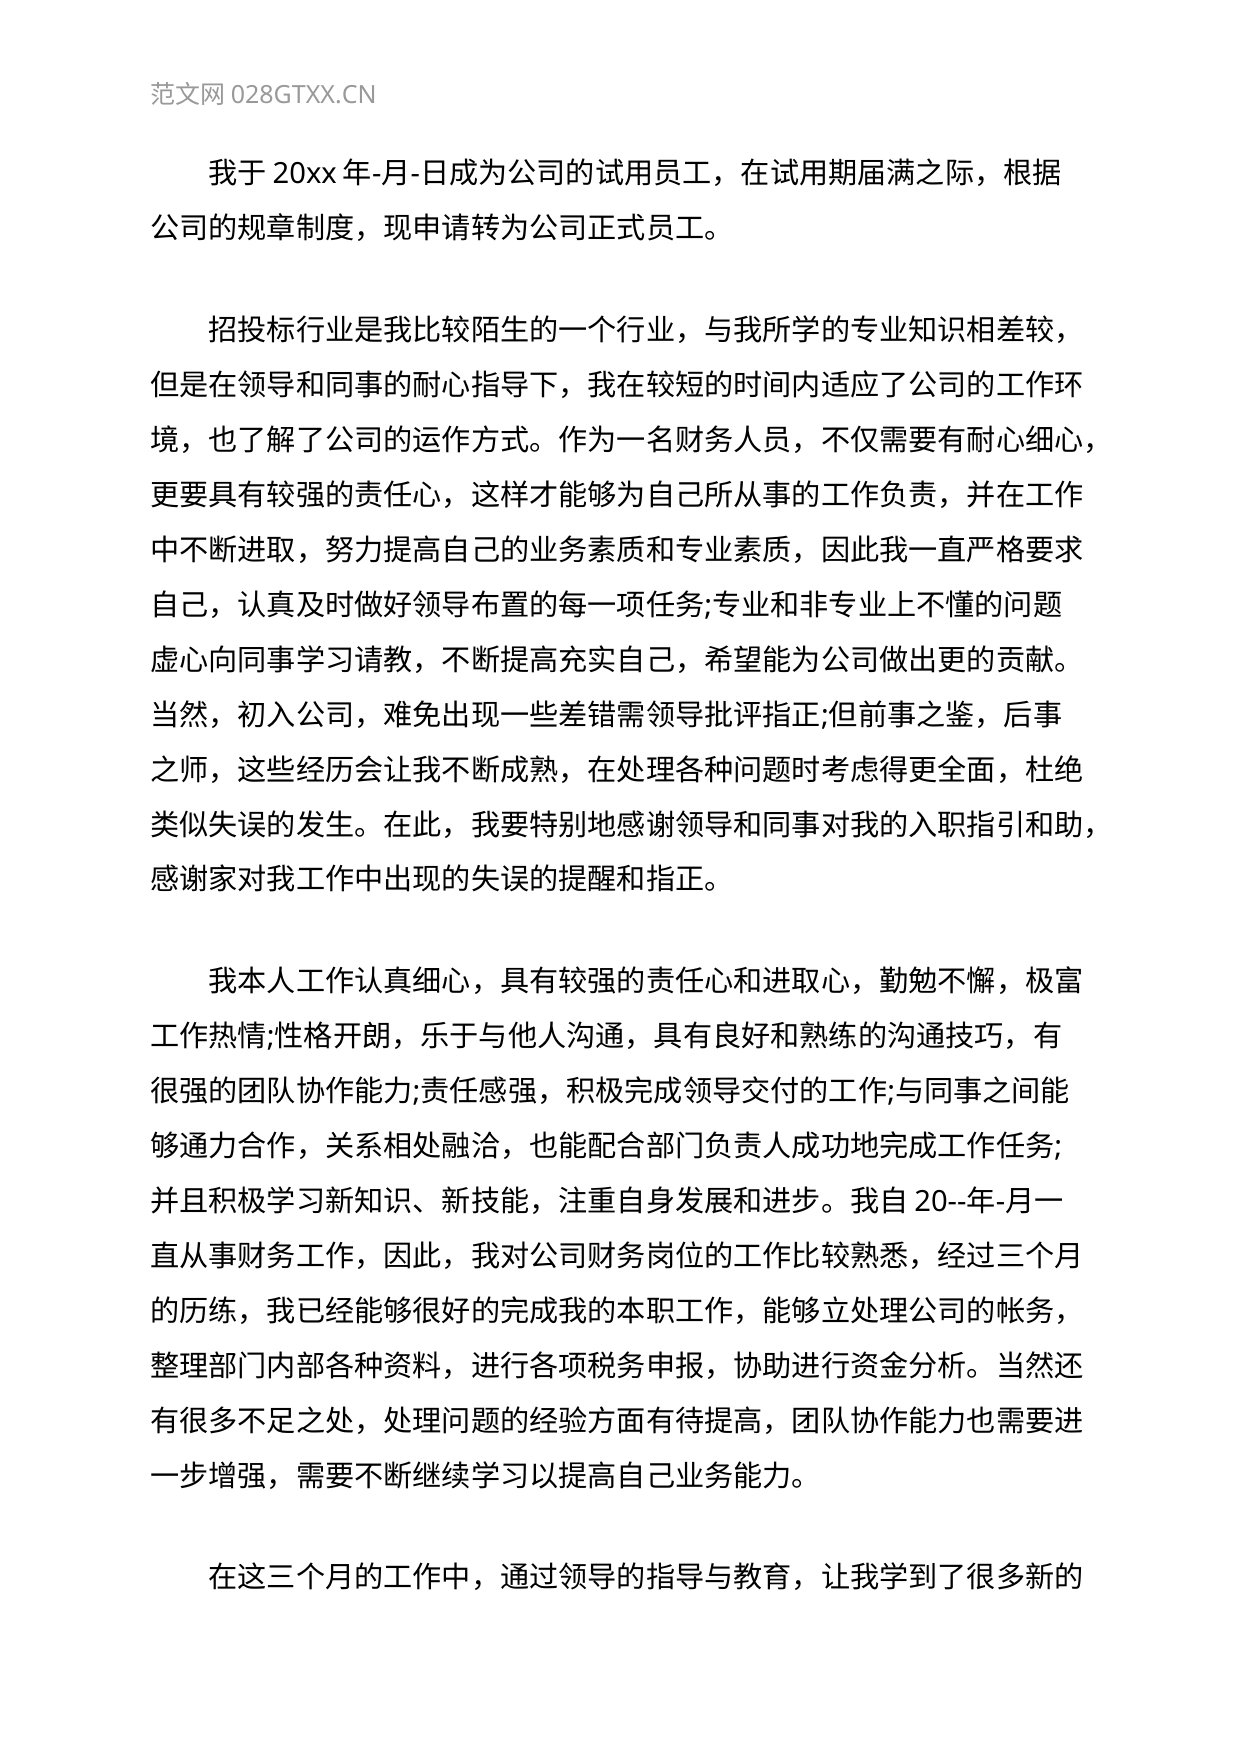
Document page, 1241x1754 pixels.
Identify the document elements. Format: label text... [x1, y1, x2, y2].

text 我本人工作认真细心，具有较强的责任心和进取心，勤勉不懈，极富工作热情;性格开朗，乐于与他人沟通，具有良好和熟练的沟通技巧，有很强的团队协作能力;责任感强，积极完成领导交付的工作;与同事之间能够通力合作，关系相处融洽，也能配合部门负责人成功地完成工作任务;并且积极学习新知识、新技能，注重自身发展和进步。我自20--年-月一直从事财务工作，因此，我对公司财务岗位的工作比较熟悉，经过三个月的历练，我已经能够很好的完成我的本职工作，能够立处理公司的帐务，整理部门内部各种资料，进行各项税务申报，协助进行资金分析。当然还有很多不足之处，处理问题的经验方面有待提高，团队协作能力也需要进一步增强，需要不断继续学习以提高自己业务能力。 [150, 958, 1090, 1494]
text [150, 1554, 1090, 1596]
text 我于20xx年-月-日成为公司的试用员工，在试用期届满之际，根据公司的规章制度，现申请转为公司正式员工。 [150, 150, 1090, 247]
text 招投标行业是我比较陌生的一个行业，与我所学的专业知识相差较，但是在领导和同事的耐心指导下，我在较短的时间内适应了公司的工作环境，也了解了公司的运作方式。作为一名财务人员，不仅需要有耐心细心，更要具有较强的责任心，这样才能够为自己所从事的工作负责，并在工作中不断进取，努力提高自己的业务素质和专业素质，因此我一直严格要求自己，认真及时做好领导布置的每一项任务;专业和非专业上不懂的问题虚心向同事学习请教，不断提高充实自己，希望能为公司做出更的贡献。当然，初入公司，难免出现一些差错需领导批评指正;但前事之鉴，后事之师，这些经历会让我不断成熟，在处理各种问题时考虑得更全面，杜绝类似失误的发生。在此，我要特别地感谢领导和同事对我的入职指引和助，感谢家对我工作中出现的失误的提醒和指正。 [150, 307, 1090, 898]
